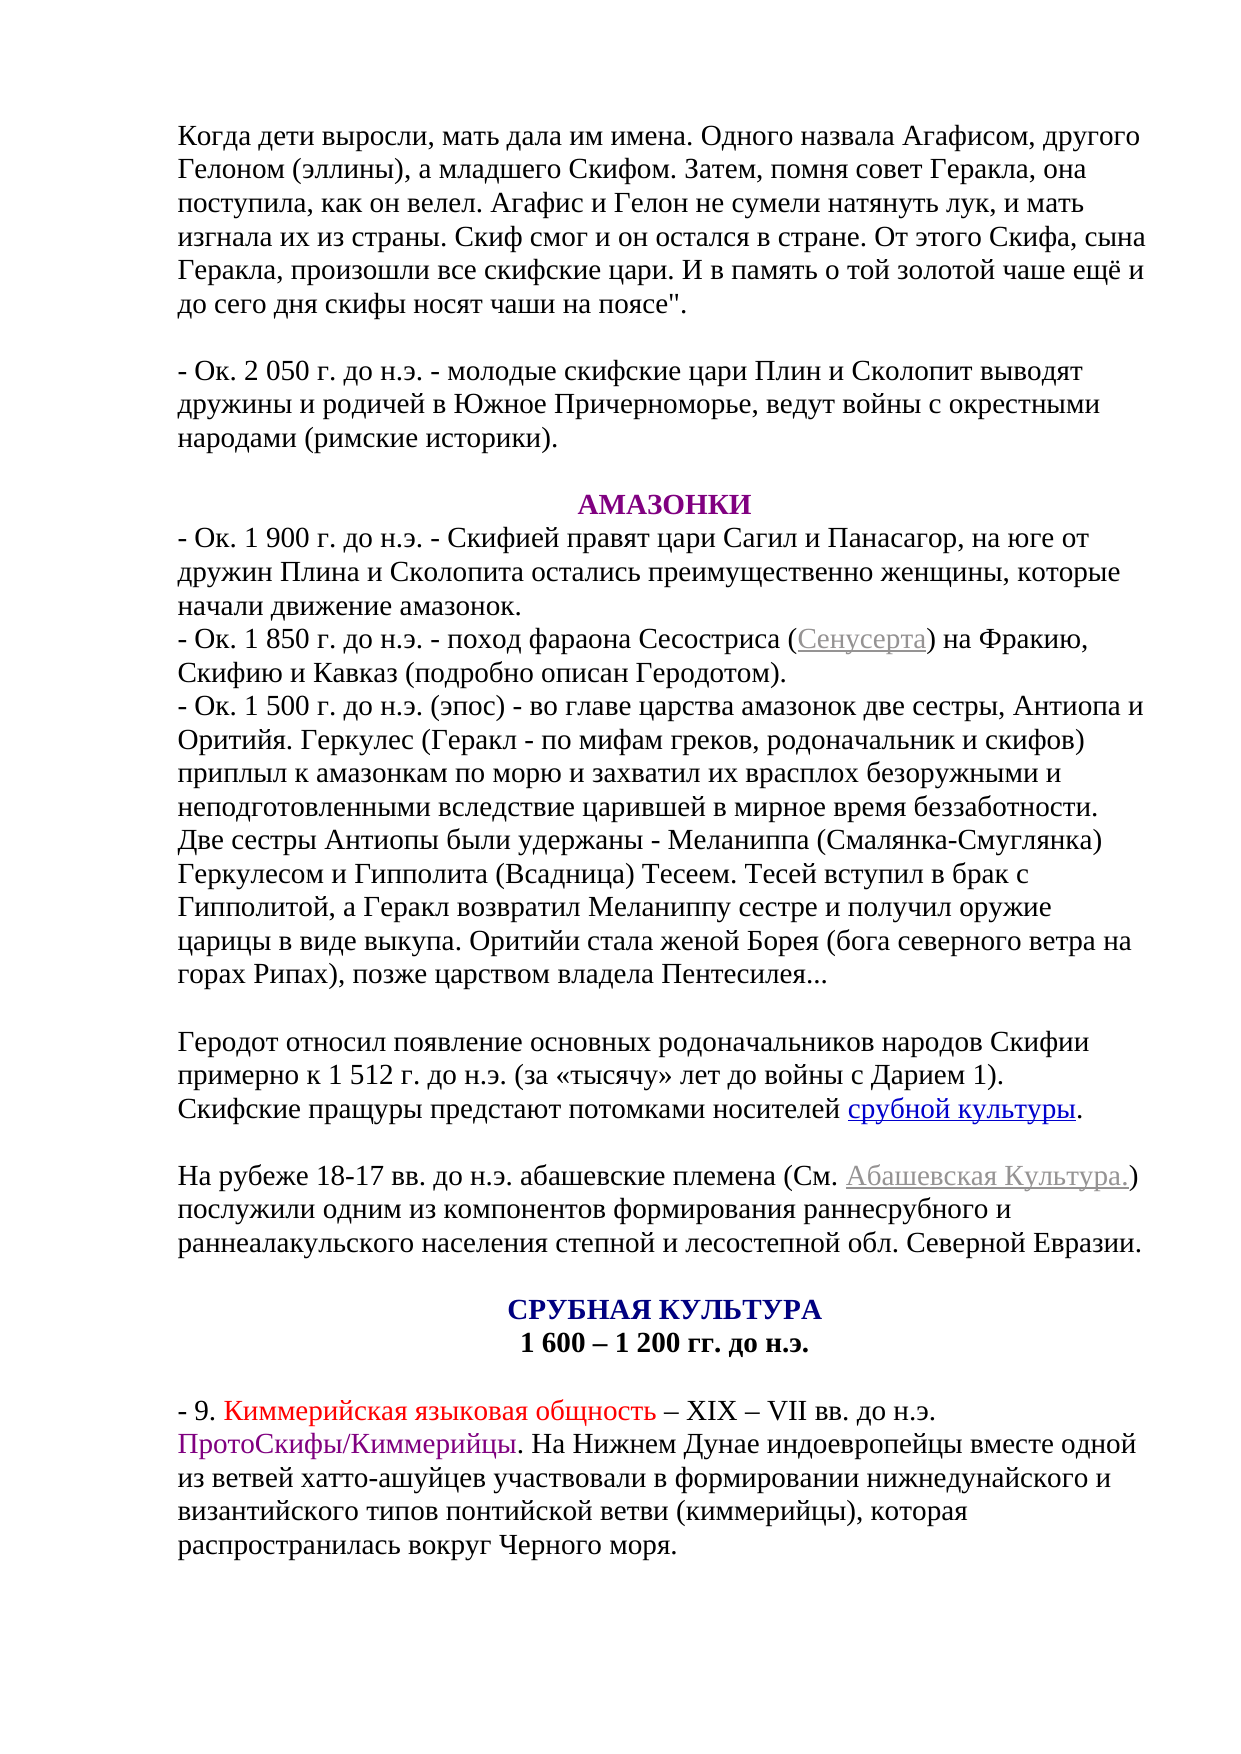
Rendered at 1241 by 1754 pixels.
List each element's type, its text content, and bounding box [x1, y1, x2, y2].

text АМАЗОНКИ [177, 487, 1152, 521]
text - Ок. 1 850 г. до н.э. - поход фараона Сесостриса (Сенусерта) на Фракию, Скифию и Кавказ (подробно описан Геродотом). [177, 621, 1152, 688]
text На рубеже 18-17 вв. до н.э. абашевские племена (См. Абашевская Культура.) послужили одним из компонентов формирования раннесрубного и раннеалакульского населения степной и лесостепной обл. Северной Евразии. [177, 1158, 1152, 1258]
text Геродот относил появление основных родоначальников народов Скифии примерно к 1 512 г. до н.э. (за «тысячу» лет до войны с Дарием 1). [177, 1024, 1152, 1091]
text Скифские пращуры предстают потомками носителей срубной культуры. [177, 1091, 1152, 1124]
text СРУБНАЯ КУЛЬТУРА [177, 1292, 1152, 1326]
text 1 600 – 1 200 гг. до н.э. [177, 1326, 1152, 1359]
text - Ок. 2 050 г. до н.э. - молодые скифские цари Плин и Сколопит выводят дружины и родичей в Южное Причерноморье, ведут войны с окрестными народами (римские историки). [177, 353, 1152, 453]
text - Ок. 1 500 г. до н.э. (эпос) - во главе царства амазонок две сестры, Антиопа и Оритийя. Геркулес (Геракл - по мифам греков, родоначальник и скифов) приплыл к амазонкам по морю и захватил их врасплох безоружными и неподготовленными вследствие царившей в мирное время беззаботности. Две сестры Антиопы были удержаны - Меланиппа (Смалянка-Смуглянка) Геркулесом и Гипполита (Всадница) Тесеем. Тесей вступил в брак с Гипполитой, а Геракл возвратил Меланиппу сестре и получил оружие царицы в виде выкупа. Оритийи стала женой Борея (бога северного ветра на горах Рипах), позже царством владела Пентесилея... [177, 688, 1152, 990]
text - 9. Киммерийская языковая общность – XIX – VII вв. до н.э. ПротоСкифы/Киммерийцы. На Нижнем Дунае индоевропейцы вместе одной из ветвей хатто-ашуйцев участвовали в формировании нижнедунайского и византийского типов понтийской ветви (киммерийцы), которая распространилась вокруг Черного моря. [177, 1393, 1152, 1560]
text - Ок. 1 900 г. до н.э. - Скифией правят цари Сагил и Панасагор, на юге от дружин Плина и Сколопита остались преимущественно женщины, которые начали движение амазонок. [177, 521, 1152, 621]
text Когда дети выросли, мать дала им имена. Одного назвала Агафисом, другого Гелоном (эллины), а младшего Скифом. Затем, помня совет Геракла, она поступила, как он велел. Агафис и Гелон не сумели натянуть лук, и мать изгнала их из страны. Скиф смог и он остался в стране. От этого Скифа, сына Геракла, произошли все скифские цари. И в память о той золотой чаше ещё и до сего дня скифы носят чаши на поясе". [177, 118, 1152, 319]
